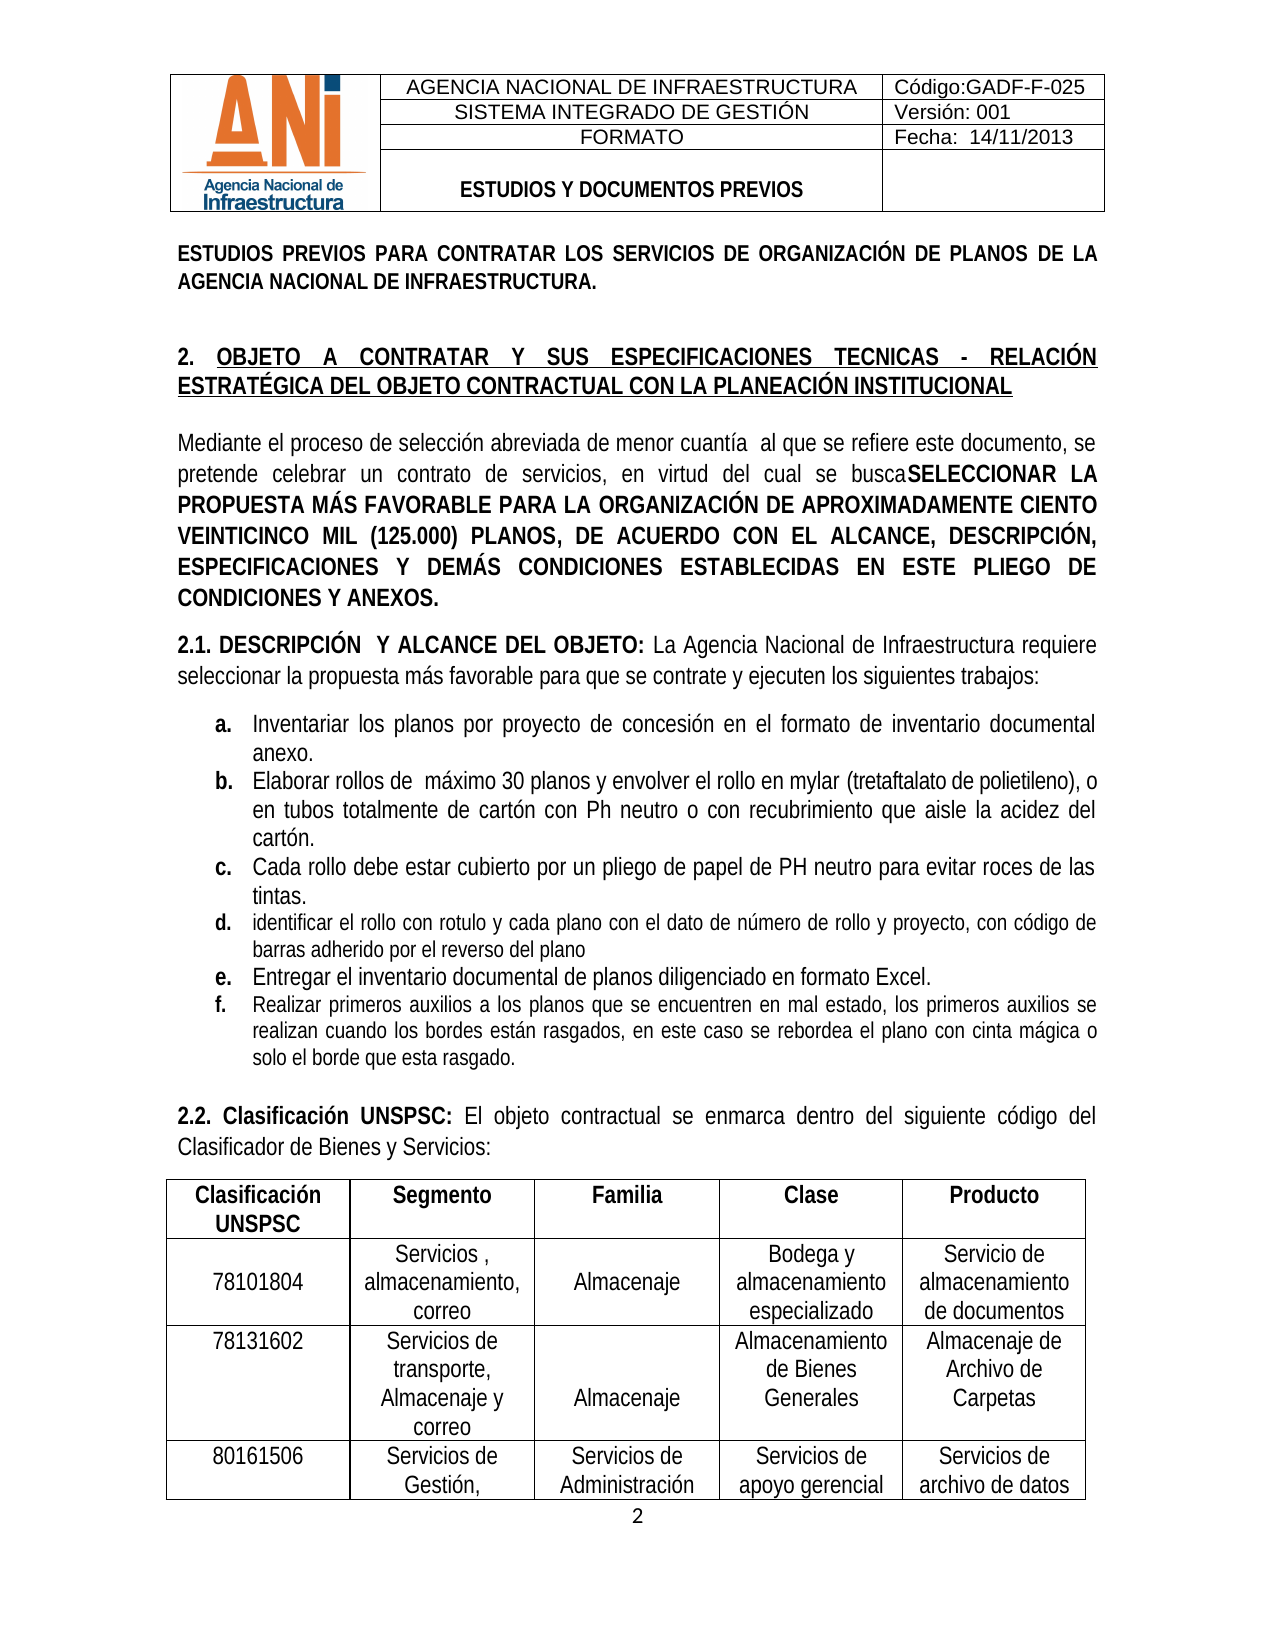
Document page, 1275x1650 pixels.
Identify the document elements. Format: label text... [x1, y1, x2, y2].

table_cell 78101804 [167, 1239, 349, 1324]
table_header Clase [720, 1180, 902, 1238]
list Inventariar los planos por proyecto de concesión en el formato de inventario documental anexo. [215, 709, 1098, 766]
table_header Familia [535, 1180, 719, 1238]
list Cada rollo debe estar cubierto por un pliego de papel de PH neutro para evitar roces de las tintas. [215, 852, 1098, 909]
list Entregar el inventario documental de planos diligenciado en formato Excel. [215, 962, 1098, 991]
table_cell Almacenaje de Archivo de Carpetas [903, 1326, 1085, 1440]
table_cell Bodega y almacenamiento especializado [720, 1239, 902, 1324]
table_cell Servicio de almacenamiento de documentos [903, 1239, 1085, 1324]
table_cell Servicios de transporte, Almacenaje y correo [351, 1326, 534, 1440]
list identificar el rollo con rotulo y cada plano con el dato de número de rollo y proyecto, con código de barras adherido por el reverso del plano [215, 909, 1098, 962]
list Elaborar rollos de máximo 30 planos y envolver el rollo en mylar (tretaftalato de polietileno), o en tubos totalmente de cartón con Ph neutro o con recubrimiento que aisle la acidez del cartón. [215, 766, 1098, 852]
picture [182, 75, 368, 211]
table_cell Almacenaje [535, 1239, 719, 1324]
text Mediante el proceso de selección abreviada de menor cuantía al que se refiere este documento, se pretende celebrar un contrato de servicios, en virtud del cual se buscaSELECCIONAR LA PROPUESTA MÁS FAVORABLE PARA LA ORGANIZACIÓN DE APROXIMADAMENTE CIENTO VEINTICINCO MIL (125.000) PLANOS, DE ACUERDO CON EL ALCANCE, DESCRIPCIÓN, ESPECIFICACIONES Y DEMÁS CONDICIONES ESTABLECIDAS EN ESTE PLIEGO DE CONDICIONES Y ANEXOS. [177, 428, 1098, 611]
table_cell Servicios , almacenamiento, correo [351, 1239, 534, 1324]
table_cell 78131602 [167, 1326, 349, 1440]
table_cell Servicios de apoyo gerencial [720, 1441, 902, 1498]
table_cell Servicios de Administración de Empresas [535, 1441, 719, 1498]
table_header Clasificación UNSPSC [167, 1180, 349, 1238]
table_cell 80161506 [167, 1441, 349, 1498]
table_cell Almacenaje [535, 1326, 719, 1440]
table_cell Almacenamiento de Bienes Generales [720, 1326, 902, 1440]
list Realizar primeros auxilios a los planos que se encuentren en mal estado, los primeros auxilios se realizan cuando los bordes están rasgados, en este caso se rebordea el plano con cinta mágica o solo el borde que esta rasgado. [215, 991, 1098, 1070]
text 2.1. DESCRIPCIÓN Y ALCANCE DEL OBJETO: La Agencia Nacional de Infraestructura requiere seleccionar la propuesta más favorable para que se contrate y ejecuten los siguientes trabajos: [177, 630, 1098, 690]
table_cell Servicios de archivo de datos [903, 1441, 1085, 1498]
table_header Segmento [351, 1180, 534, 1238]
text 2. OBJETO A CONTRATAR Y SUS ESPECIFICACIONES TECNICAS - RELACIÓN ESTRATÉGICA DEL OBJETO CONTRACTUAL CON LA PLANEACIÓN INSTITUCIONAL [177, 342, 1098, 399]
table_cell Servicios de Gestión, Servicios profesionales de Empresa, y Servicios Administrativos [351, 1441, 534, 1498]
list 2.2. Clasificación UNSPSC: El objeto contractual se enmarca dentro del siguiente código del Clasificador de Bienes y Servicios: [177, 1101, 1098, 1160]
table_header Producto [903, 1180, 1085, 1238]
